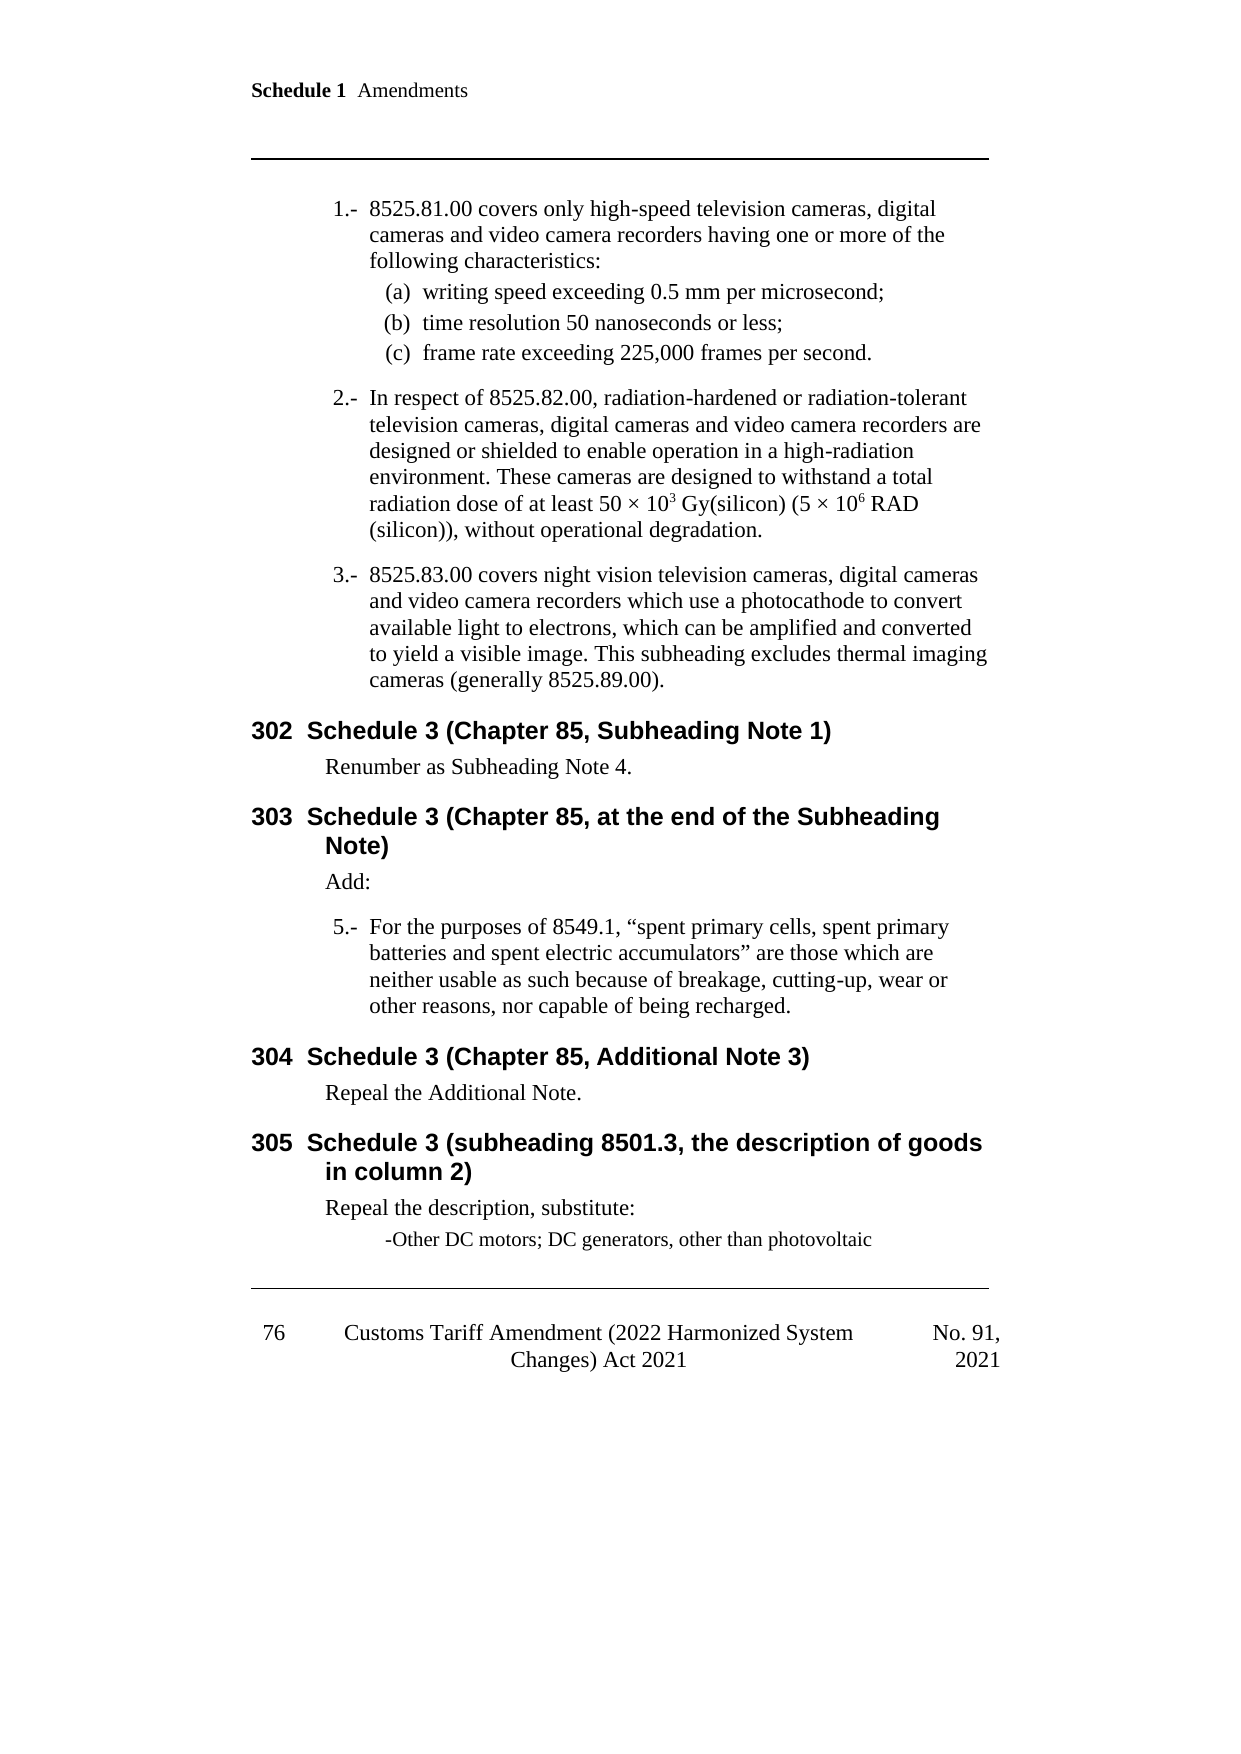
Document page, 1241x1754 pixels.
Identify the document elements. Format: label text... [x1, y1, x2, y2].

text 2.- In respect of 8525.82.00, radiation-hardened or radiation-tolerant television cameras, digital cameras and video camera recorders are designed or shielded to enable operation in a high-radiation environment. These cameras are designed to withstand a total radiation dose of at least 50 × 103 Gy(silicon) (5 × 106 RAD (silicon)), without operational degradation. [251, 384, 989, 542]
text 1.- 8525.81.00 covers only high-speed television cameras, digital cameras and video camera recorders having one or more of the following characteristics: [251, 195, 989, 274]
text 3.- 8525.83.00 covers night vision television cameras, digital cameras and video camera recorders which use a photocathode to convert available light to electrons, which can be amplified and converted to yield a visible image. This subheading excludes thermal imaging cameras (generally 8525.89.00). [251, 561, 989, 693]
text 5.- For the purposes of 8549.1, “spent primary cells, spent primary batteries and spent electric accumulators” are those which are neither usable as such because of breakage, cutting-up, wear or other reasons, nor capable of being recharged. [251, 913, 989, 1018]
text 302 Schedule 3 (Chapter 85, Subheading Note 1) [251, 716, 989, 744]
text 305 Schedule 3 (subheading 8501.3, the description of goods in column 2) [251, 1128, 989, 1185]
text 304 Schedule 3 (Chapter 85, Additional Note 3) [251, 1041, 989, 1070]
text (c) frame rate exceeding 225,000 frames per second. [251, 339, 989, 366]
text Repeal the description, substitute: [325, 1194, 989, 1220]
text Renumber as Subheading Note 4. [325, 753, 989, 779]
text Add: [325, 868, 989, 894]
text (a) writing speed exceeding 0.5 mm per microsecond; [251, 278, 989, 304]
text Repeal the Additional Note. [325, 1078, 989, 1105]
text (b) time resolution 50 nanoseconds or less; [251, 309, 989, 335]
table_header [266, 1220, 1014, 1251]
text 303 Schedule 3 (Chapter 85, at the end of the Subheading Note) [251, 802, 989, 860]
